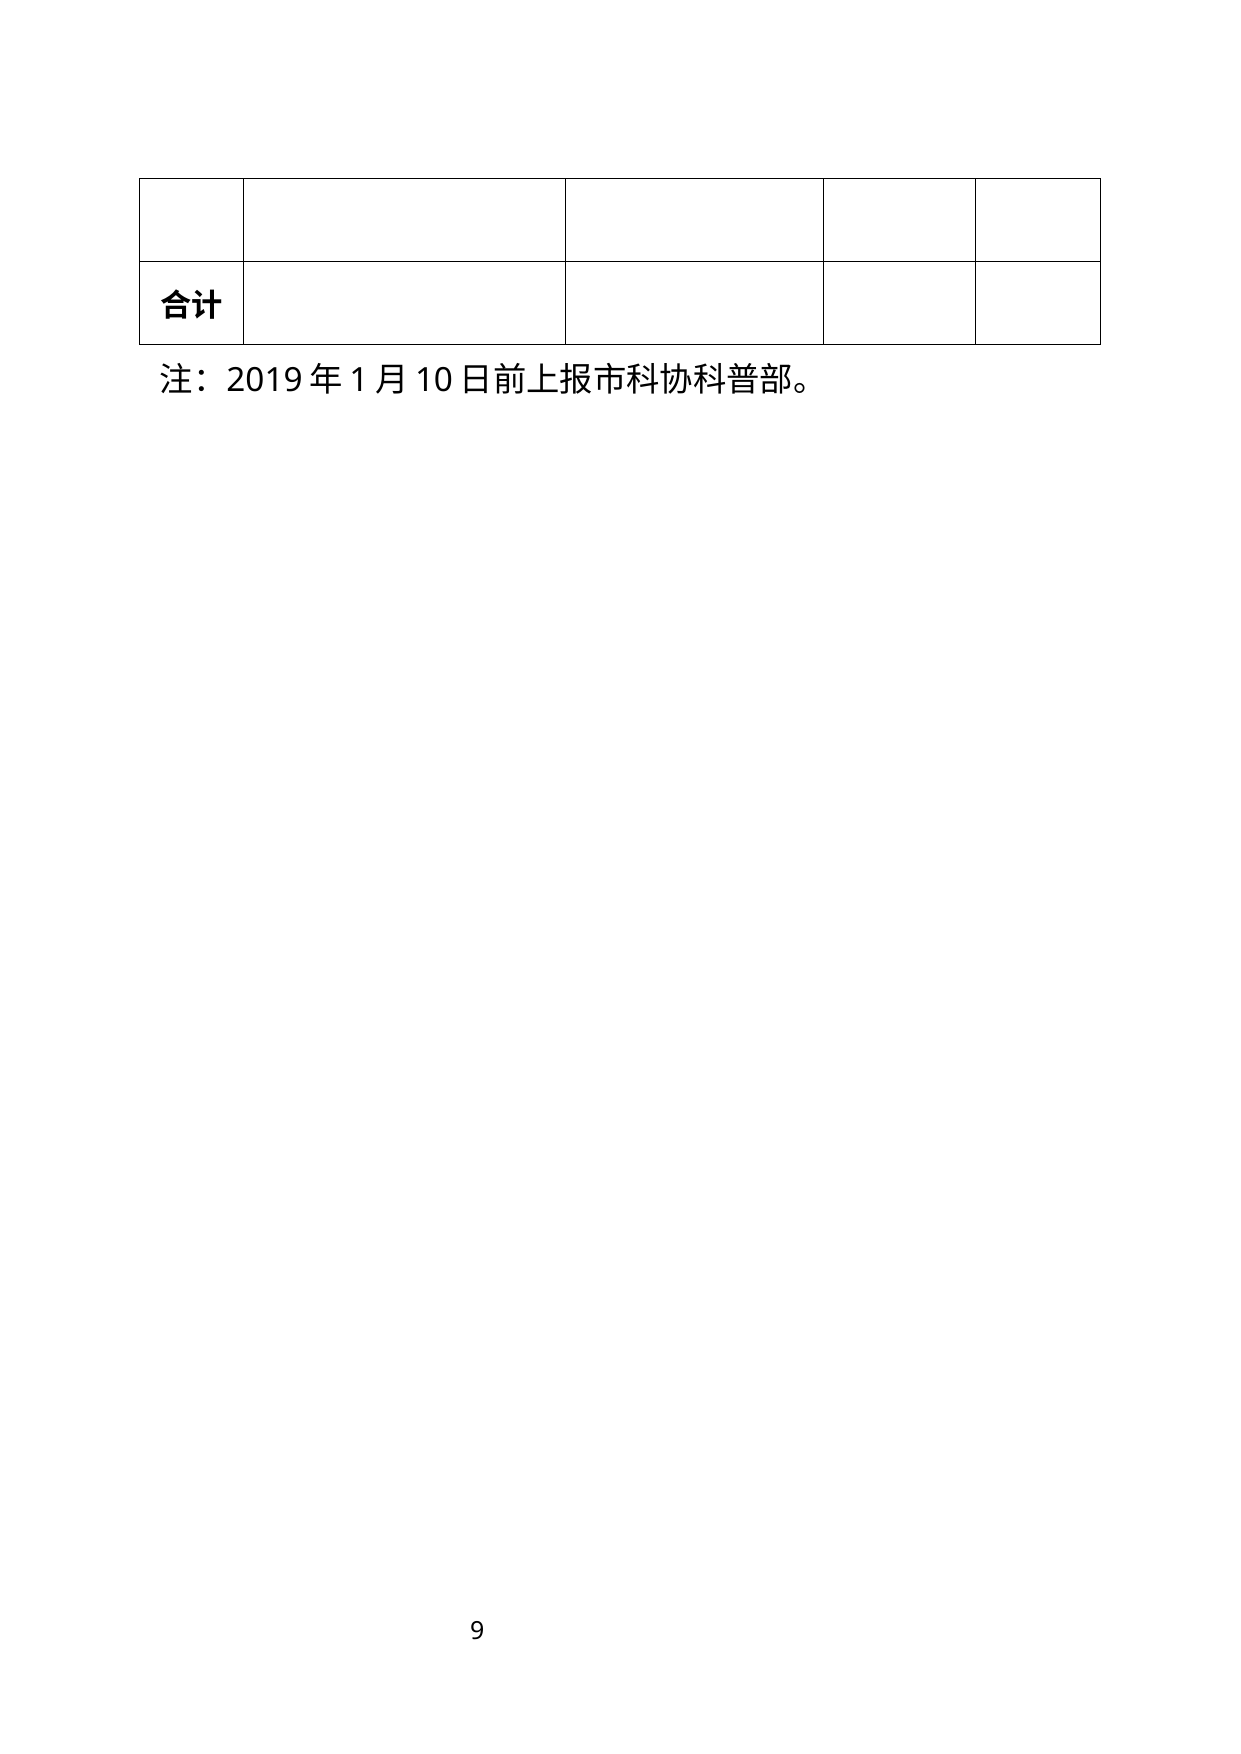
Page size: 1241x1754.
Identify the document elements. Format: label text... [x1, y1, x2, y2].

table_cell [824, 179, 975, 261]
table_cell [244, 262, 565, 344]
table_cell [140, 179, 243, 261]
table_cell [566, 179, 823, 261]
table_cell [976, 262, 1100, 344]
table_cell 合计 [140, 262, 243, 344]
table_cell [566, 262, 823, 344]
text 注：2019年1月10日前上报市科协科普部。 [159, 345, 1081, 410]
table_cell [976, 179, 1100, 261]
table_cell [244, 179, 565, 261]
table_cell [824, 262, 975, 344]
